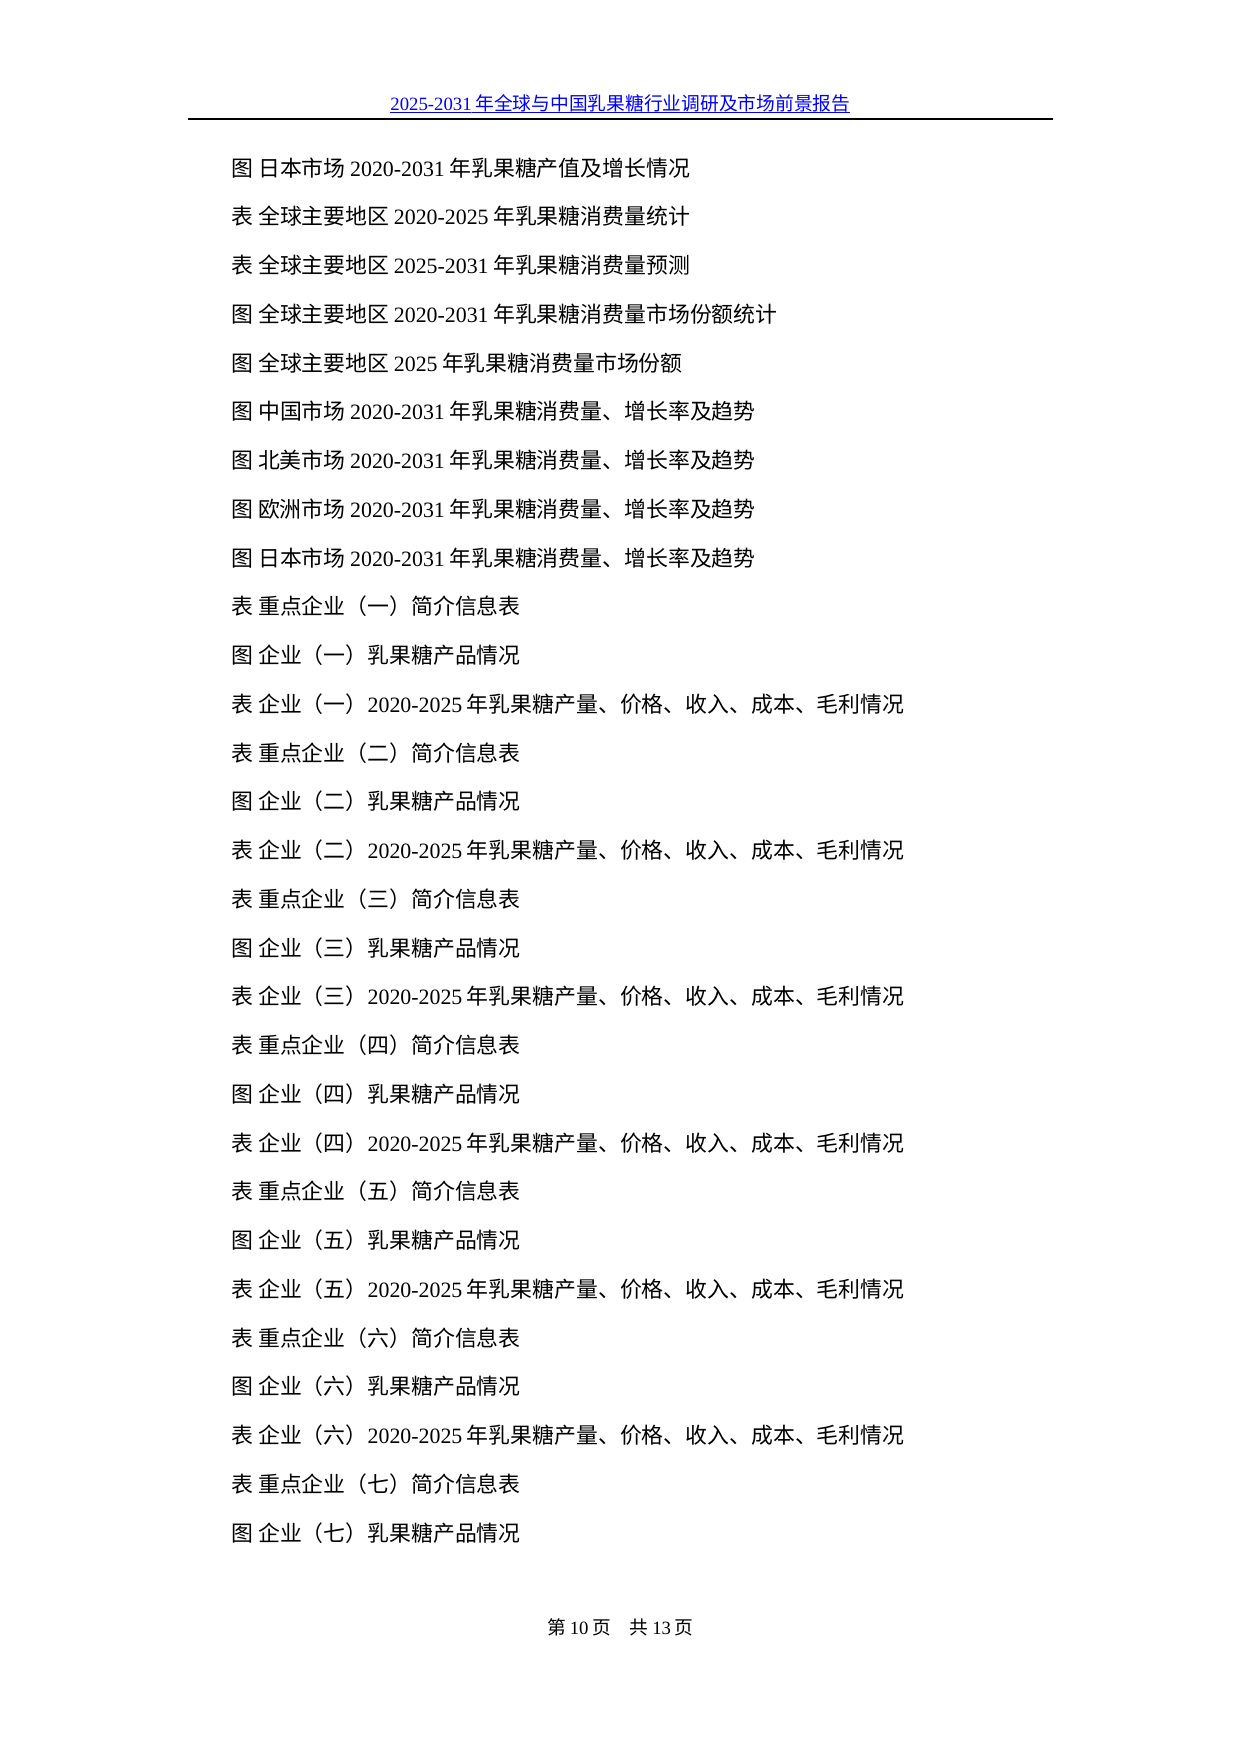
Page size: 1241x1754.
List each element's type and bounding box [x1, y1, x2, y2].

text [187, 150, 1053, 1548]
